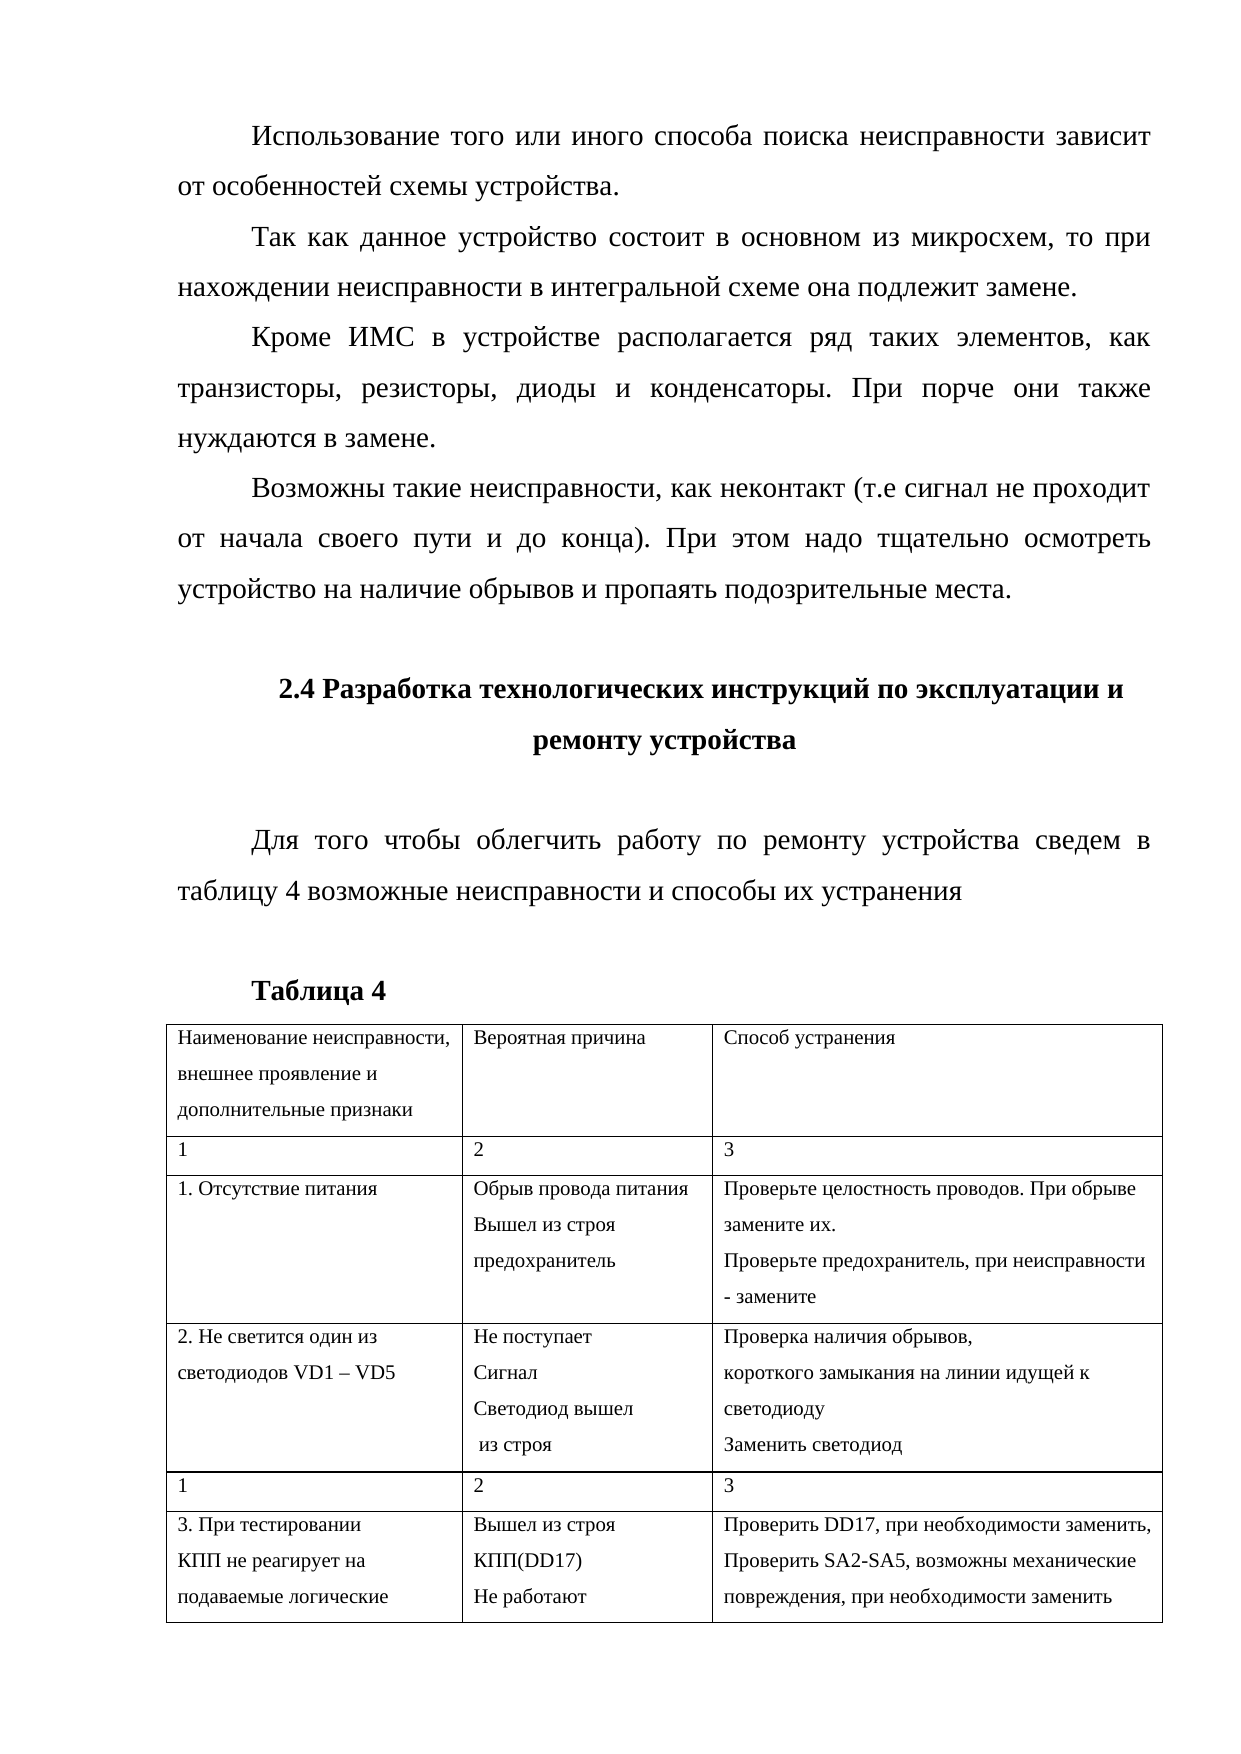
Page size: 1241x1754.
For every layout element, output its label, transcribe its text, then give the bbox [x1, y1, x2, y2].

table_cell Обрыв провода питания Вышел из строя предохранитель [463, 1176, 712, 1323]
text Использование того или иного способа поиска неисправности зависит от особенностей схемы устройства. [177, 118, 1152, 202]
table_cell 1. Отсутствие питания [167, 1176, 462, 1323]
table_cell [463, 1512, 712, 1622]
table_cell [713, 1512, 1162, 1622]
table_cell Проверьте целостность проводов. При обрыве замените их. Проверьте предохранитель, при неисправности - замените [713, 1176, 1162, 1323]
table_cell 2. Не светится один из светодиодов VD1 – VD5 [167, 1324, 462, 1471]
text Кроме ИМС в устройстве располагается ряд таких элементов, как транзисторы, резисторы, диоды и конденсаторы. При порче они также нуждаются в замене. [177, 319, 1152, 453]
table_header Способ устранения [713, 1025, 1162, 1136]
table_cell 3 [713, 1473, 1162, 1511]
table_cell 1 [167, 1473, 462, 1511]
table_cell Проверка наличия обрывов, короткого замыкания на линии идущей к светодиоду Заменить светодиод [713, 1324, 1162, 1471]
text Для того чтобы облегчить работу по ремонту устройства сведем в таблицу 4 возможные неисправности и способы их устранения [177, 822, 1152, 906]
text Так как данное устройство состоит в основном из микросхем, то при нахождении неисправности в интегральной схеме она подлежит замене. [177, 219, 1152, 303]
table_cell 2 [463, 1473, 712, 1511]
table_header Наименование неисправности, внешнее проявление и дополнительные признаки [167, 1025, 462, 1136]
table_cell Не поступает Сигнал Светодиод вышел из строя [463, 1324, 712, 1471]
table_cell 1 [167, 1137, 462, 1175]
subtitle 2.4 Разработка технологических инструкций по эксплуатации и ремонту устройства [177, 672, 1152, 755]
table_cell 3 [713, 1137, 1162, 1175]
table_header Вероятная причина [463, 1025, 712, 1136]
text Таблица 4 [177, 973, 1152, 1007]
table_cell 2 [463, 1137, 712, 1175]
text Возможны такие неисправности, как неконтакт (т.е сигнал не проходит от начала своего пути и до конца). При этом надо тщательно осмотреть устройство на наличие обрывов и пропаять подозрительные места. [177, 470, 1152, 604]
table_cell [167, 1512, 462, 1622]
